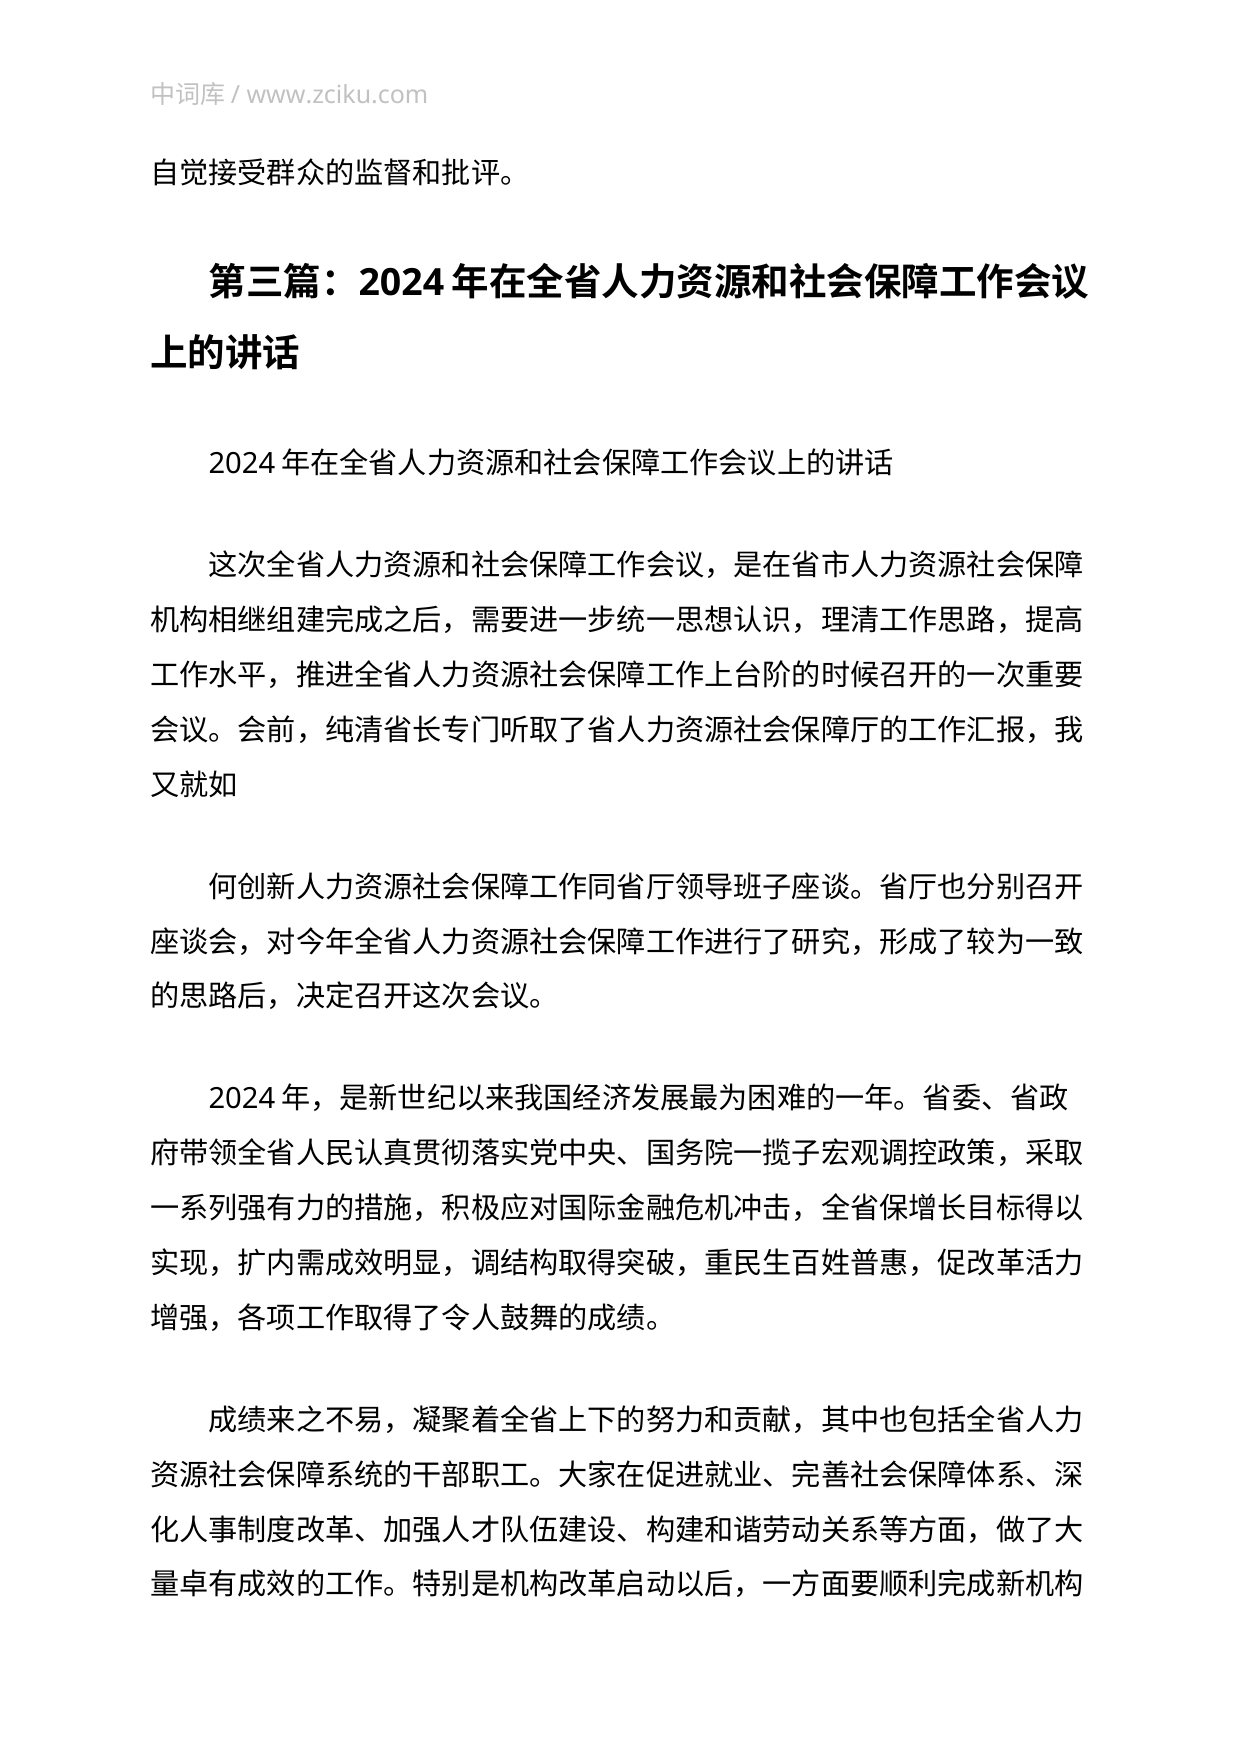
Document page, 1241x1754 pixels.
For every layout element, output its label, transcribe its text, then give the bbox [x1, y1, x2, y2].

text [150, 1396, 1090, 1603]
text 第三篇：2024年在全省人力资源和社会保障工作会议上的讲话 [150, 252, 1090, 377]
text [150, 150, 1090, 192]
text 2024年，是新世纪以来我国经济发展最为困难的一年。省委、省政府带领全省人民认真贯彻落实党中央、国务院一揽子宏观调控政策，采取一系列强有力的措施，积极应对国际金融危机冲击，全省保增长目标得以实现，扩内需成效明显，调结构取得突破，重民生百姓普惠，促改革活力增强，各项工作取得了令人鼓舞的成绩。 [150, 1075, 1090, 1337]
text 何创新人力资源社会保障工作同省厅领导班子座谈。省厅也分别召开座谈会，对今年全省人力资源社会保障工作进行了研究，形成了较为一致的思路后，决定召开这次会议。 [150, 863, 1090, 1015]
text 这次全省人力资源和社会保障工作会议，是在省市人力资源社会保障机构相继组建完成之后，需要进一步统一思想认识，理清工作思路，提高工作水平，推进全省人力资源社会保障工作上台阶的时候召开的一次重要会议。会前，纯清省长专门听取了省人力资源社会保障厅的工作汇报，我又就如 [150, 542, 1090, 804]
text 2024年在全省人力资源和社会保障工作会议上的讲话 [150, 440, 1090, 482]
